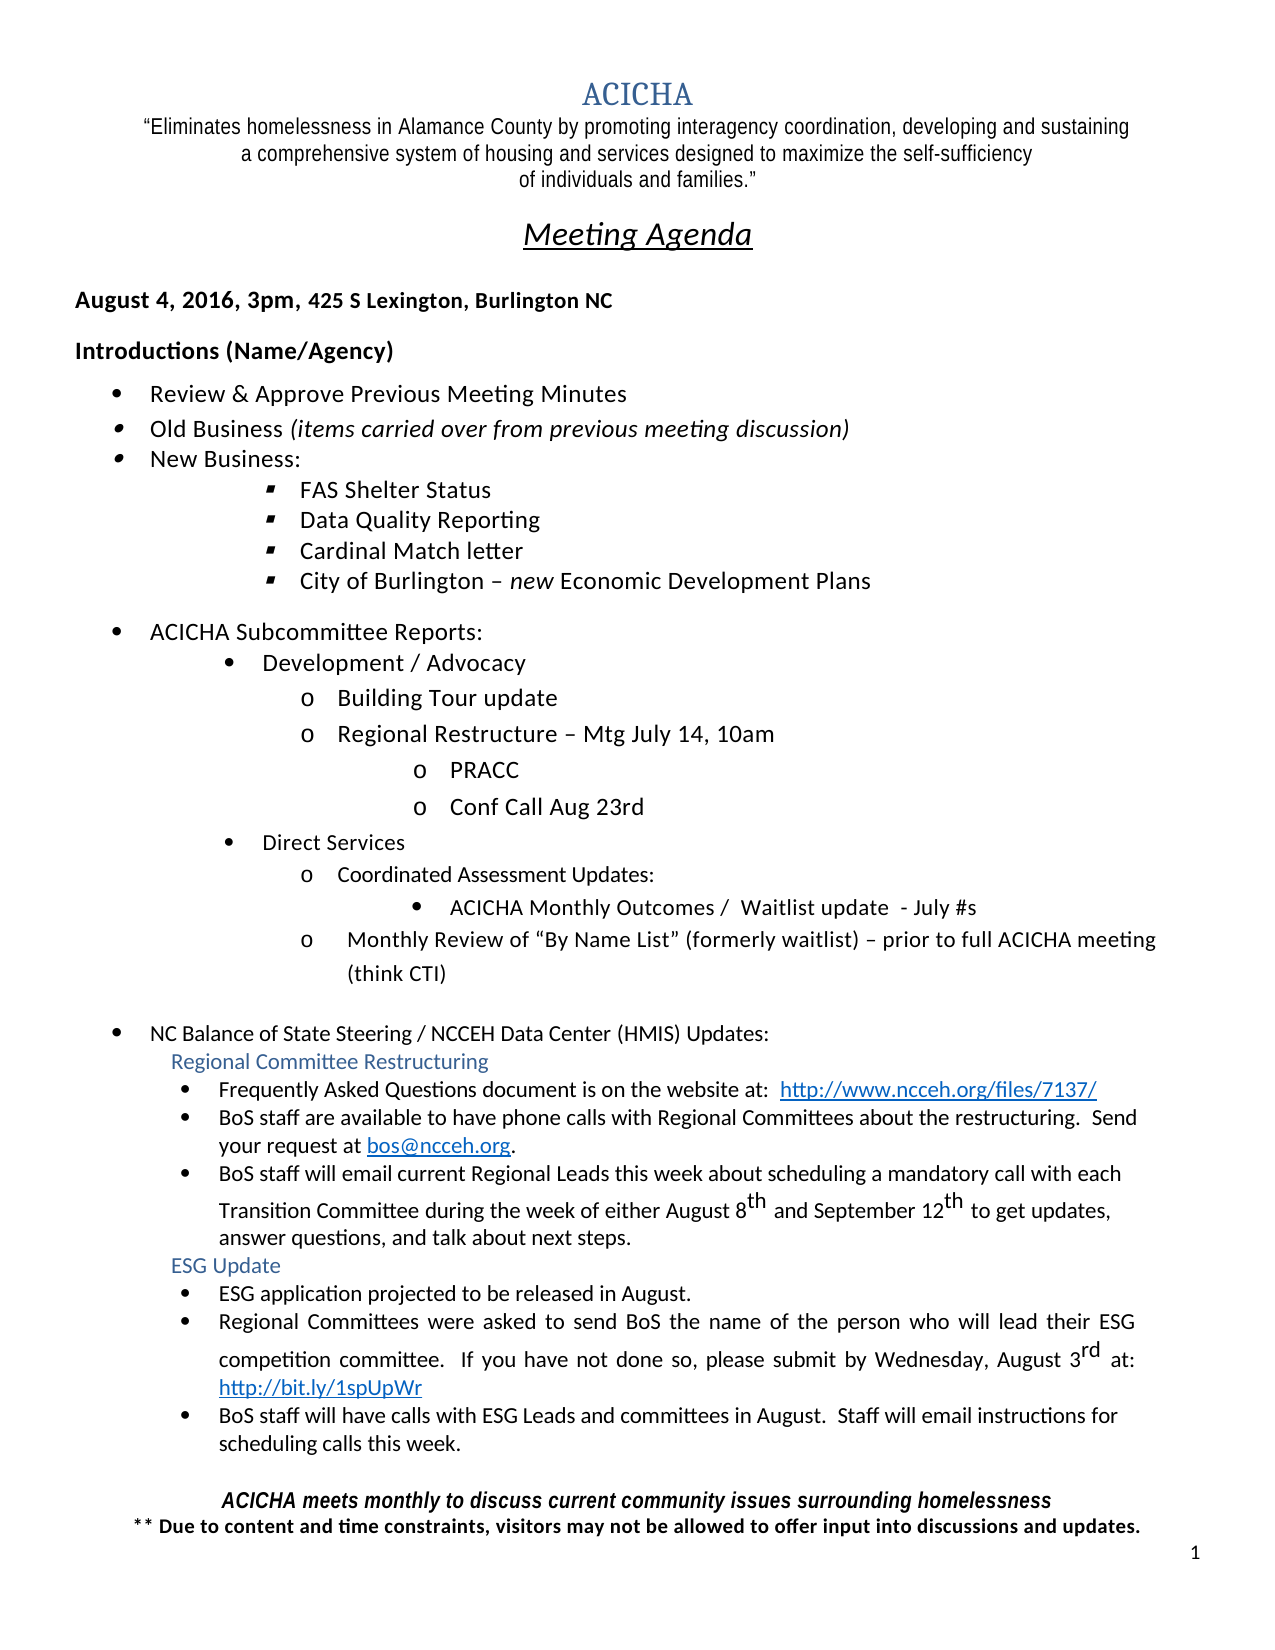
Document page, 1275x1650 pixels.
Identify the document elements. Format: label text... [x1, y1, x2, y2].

subtitle NC Balance of State Steering / NCCEH Data Center (HMIS) Updates: [112, 1019, 1200, 1047]
list FAS Shelter Status [262, 474, 1200, 504]
subtitle Meeting Agenda [75, 213, 1200, 253]
list Coordinated Assessment Updates: [300, 860, 1200, 889]
list ESG application projected to be released in August. [181, 1279, 1200, 1308]
list BoS staff will have calls with ESG Leads and committees in August. Staff will email instructions for scheduling calls this week. [181, 1401, 1170, 1457]
list Introductions (Name/Agency) [75, 335, 1200, 365]
list Building Tour update [300, 682, 1200, 713]
list Old Business (items carried over from previous meeting discussion) [112, 413, 1200, 443]
list BoS staff are available to have phone calls with Regional Committees about the restructuring. Send your request at bos@ncceh.org. [181, 1103, 1182, 1159]
list Monthly Review of “By Name List” (formerly waitlist) – prior to full ACICHA meeting (think CTI) [300, 926, 1200, 987]
list Conf Call Aug 23rd [412, 791, 1200, 823]
list New Business: [112, 443, 1200, 474]
list BoS staff will email current Regional Leads this week about scheduling a mandatory call with each Transition Committee during the week of either August 8th and September 12th to get updates, answer questions, and talk about next steps. [181, 1159, 1170, 1252]
list Development / Advocacy [225, 647, 1200, 677]
subtitle ESG Update [171, 1252, 1200, 1279]
list Regional Restructure – Mtg July 14, 10am [300, 718, 1200, 750]
list PRACC [412, 755, 1200, 786]
list ACICHA Subcommittee Reports: [112, 616, 1200, 647]
text August 4, 2016, 3pm, 425 S Lexington, Burlington NC [75, 284, 1200, 314]
list Frequently Asked Questions document is on the website at: http://www.ncceh.org/files/7137/ [181, 1075, 1200, 1103]
list ACICHA Monthly Outcomes / Waitlist update - July #s [412, 893, 1200, 921]
list City of Burlington – new Economic Development Plans [262, 565, 1200, 596]
list Review & Approve Previous Meeting Minutes [112, 378, 1200, 408]
list Direct Services [225, 828, 1200, 856]
list Cardinal Match letter [262, 535, 1200, 565]
list Data Quality Reporting [262, 504, 1200, 535]
list Regional Committees were asked to send BoS the name of the person who will lead their ESG competition committee. If you have not done so, please submit by Wednesday, August 3rd at: http://bit.ly/1spUpWr [181, 1308, 1136, 1401]
subtitle Regional Committee Restructuring [171, 1047, 1200, 1075]
